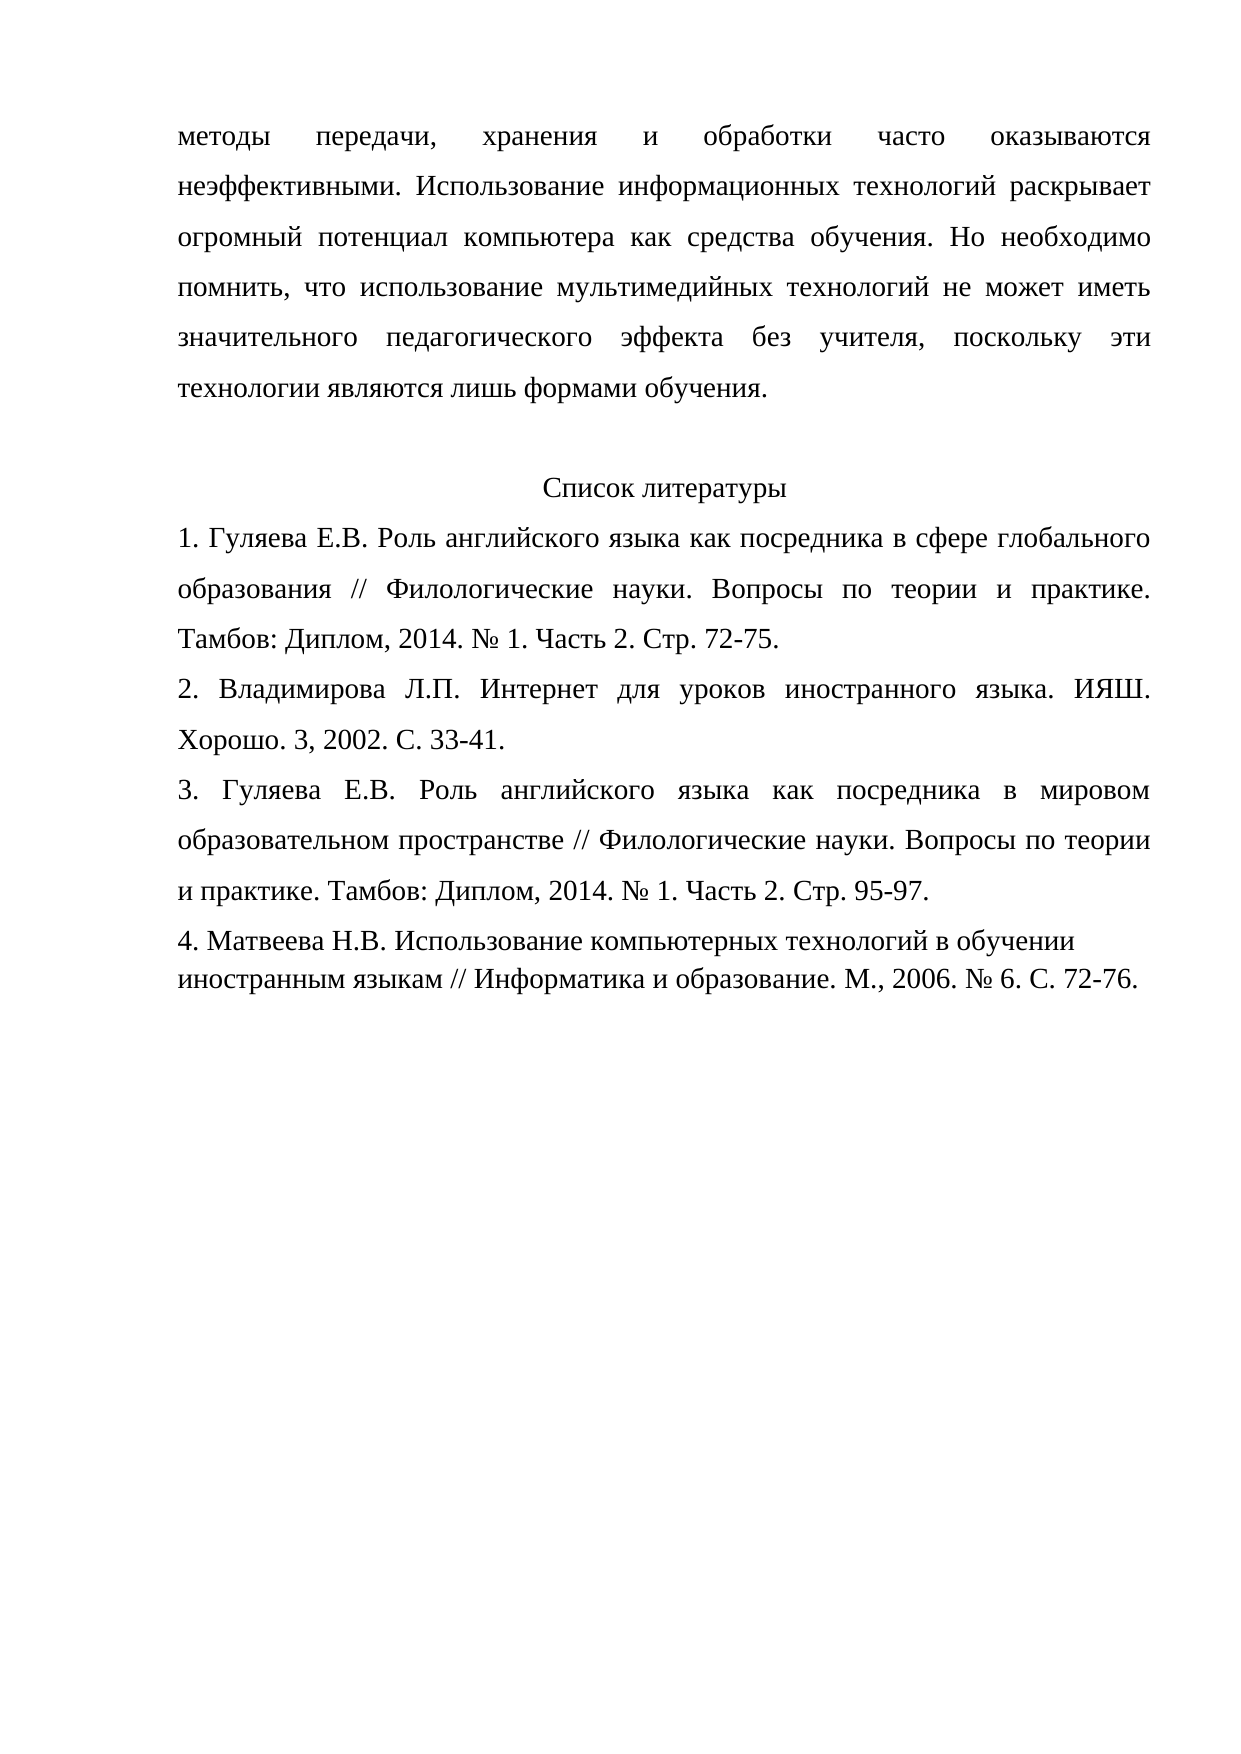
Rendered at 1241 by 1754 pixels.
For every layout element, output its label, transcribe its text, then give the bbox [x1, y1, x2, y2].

text Список литературы [177, 470, 1152, 504]
text 3. Гуляева Е.В. Роль английского языка как посредника в мировом образовательном пространстве // Филологические науки. Вопросы по теории и практике. Тамбов: Диплом, 2014. № 1. Часть 2. Стр. 95-97. [177, 772, 1152, 906]
text 1. Гуляева Е.В. Роль английского языка как посредника в сфере глобального образования // Филологические науки. Вопросы по теории и практике. Тамбов: Диплом, 2014. № 1. Часть 2. Стр. 72-75. [177, 521, 1152, 655]
text 4. Матвеева Н.В. Использование компьютерных технологий в обучении иностранным языкам // Информатика и образование. М., 2006. № 6. С. 72-76. [177, 923, 1152, 995]
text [177, 118, 1152, 403]
text 2. Владимирова Л.П. Интернет для уроков иностранного языка. ИЯШ. Хорошо. 3, 2002. С. 33-41. [177, 672, 1152, 755]
